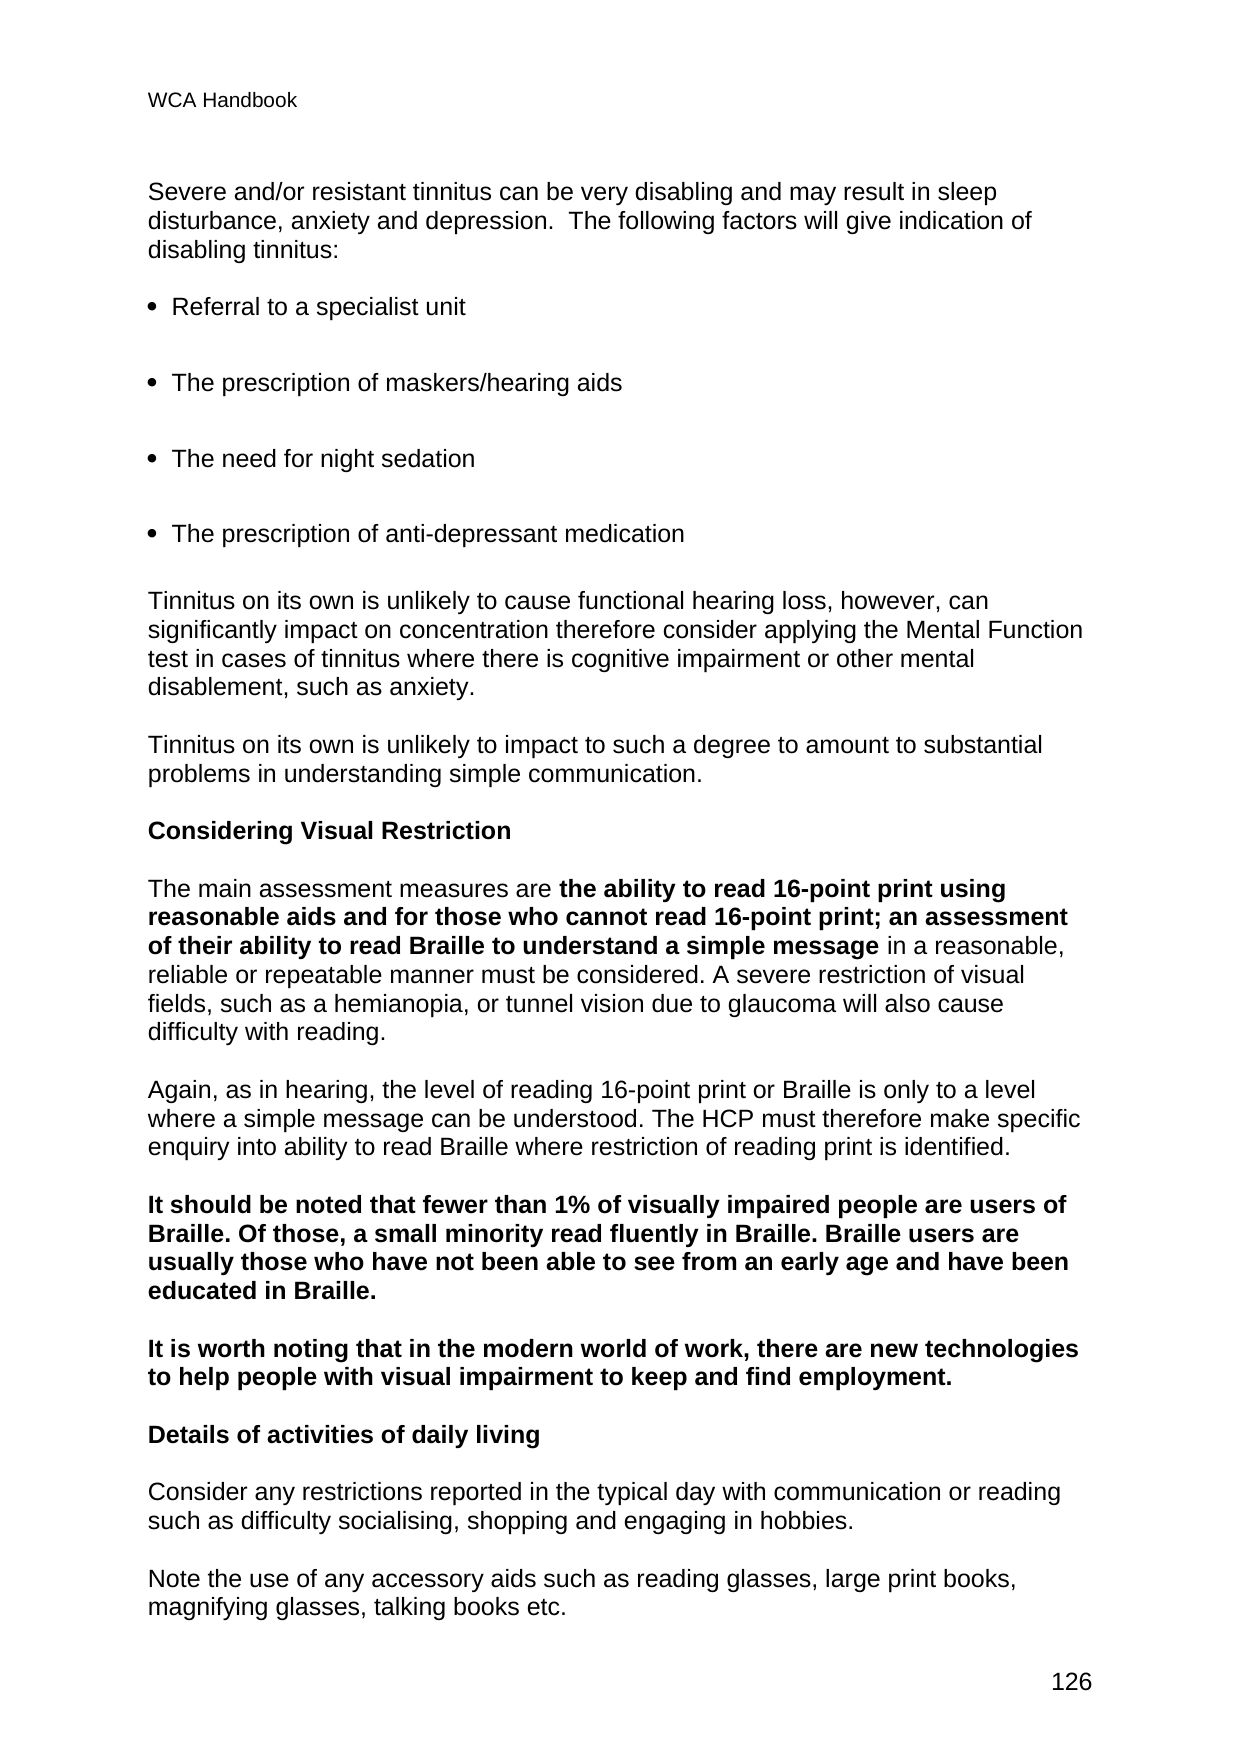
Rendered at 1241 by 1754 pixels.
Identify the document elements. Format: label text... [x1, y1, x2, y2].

text Severe and/or resistant tinnitus can be very disabling and may result in sleep disturbance, anxiety and depression. The following factors will give indication of disabling tinnitus: [148, 177, 1092, 263]
text Again, as in hearing, the level of reading 16-point print or Braille is only to a level where a simple message can be understood. The HCP must therefore make specific enquiry into ability to read Braille where restriction of reading print is identified. [148, 1075, 1092, 1161]
text Details of activities of daily living [148, 1420, 1092, 1448]
text Tinnitus on its own is unlikely to impact to such a degree to amount to substantial problems in understanding simple communication. [148, 730, 1092, 787]
text The main assessment measures are the ability to read 16-point print using reasonable aids and for those who cannot read 16-point print; an assessment of their ability to read Braille to understand a simple message in a reasonable, reliable or repeatable manner must be considered. A severe restriction of visual fields, such as a hemianopia, or tunnel vision due to glaucoma will also cause difficulty with reading. [148, 873, 1092, 1046]
text The prescription of anti-depressant medication [148, 519, 1092, 548]
text The need for night sedation [148, 444, 1092, 472]
text Note the use of any accessory aids such as reading glasses, large print books, magnifying glasses, talking books etc. [148, 1563, 1092, 1621]
text Consider any restrictions reported in the typical day with communication or reading such as difficulty socialising, shopping and engaging in hobbies. [148, 1477, 1092, 1535]
text Tinnitus on its own is unlikely to cause functional hearing loss, however, can significantly impact on concentration therefore consider applying the Mental Function test in cases of tinnitus where there is cognitive impairment or other mental disablement, such as anxiety. [148, 586, 1092, 701]
text It is worth noting that in the modern world of work, there are new technologies to help people with visual impairment to keep and find employment. [148, 1333, 1092, 1391]
text It should be noted that fewer than 1% of visually impaired people are users of Braille. Of those, a small minority read fluently in Braille. Braille users are usually those who have not been able to see from an early age and have been educated in Braille. [148, 1190, 1092, 1305]
text The prescription of maskers/hearing aids [148, 368, 1092, 397]
text Considering Visual Restriction [148, 816, 1092, 845]
text Referral to a specialist unit [148, 292, 1092, 321]
